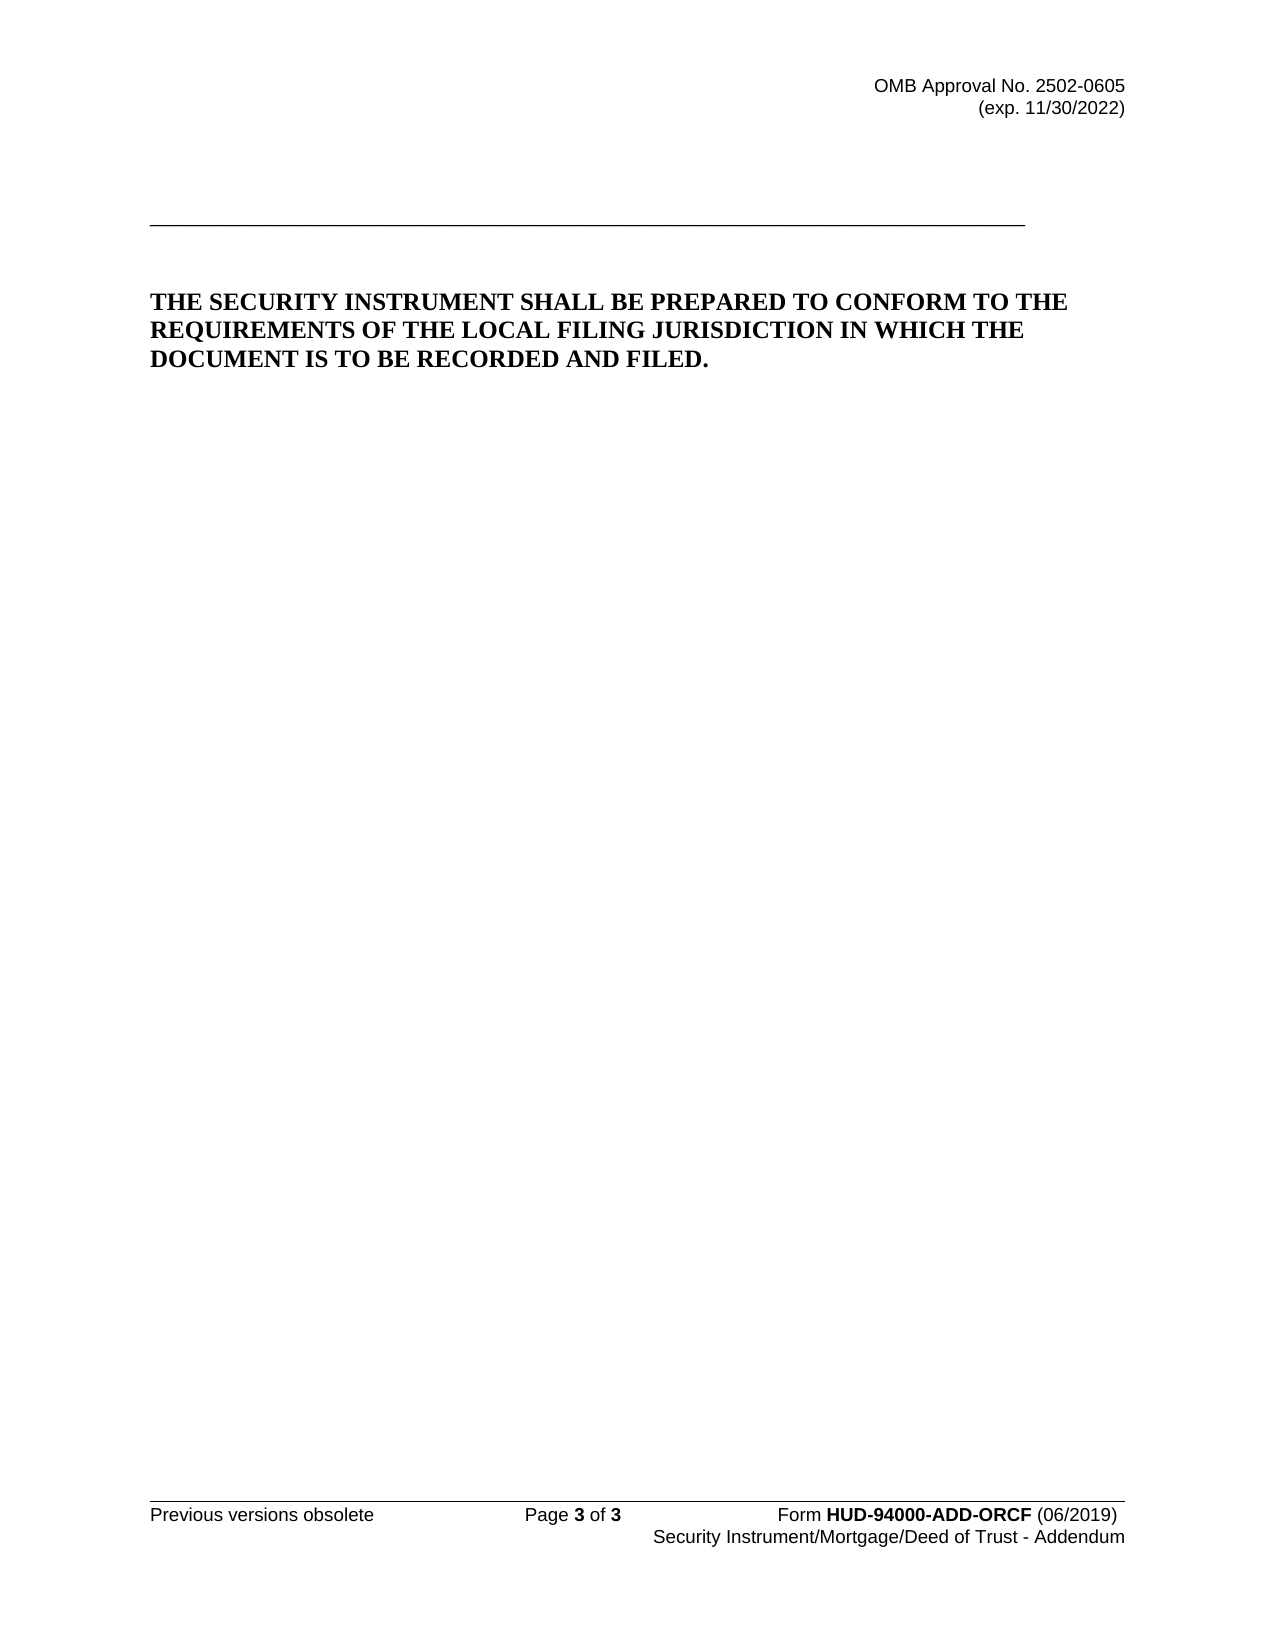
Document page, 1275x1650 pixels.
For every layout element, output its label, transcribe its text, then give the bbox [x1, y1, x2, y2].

text THE SECURITY INSTRUMENT SHALL BE PREPARED TO CONFORM TO THE REQUIREMENTS OF THE LOCAL FILING JURISDICTION IN WHICH THE DOCUMENT IS TO BE RECORDED AND FILED. [150, 287, 1125, 373]
text ______________________________________________________________________ [150, 201, 1125, 229]
